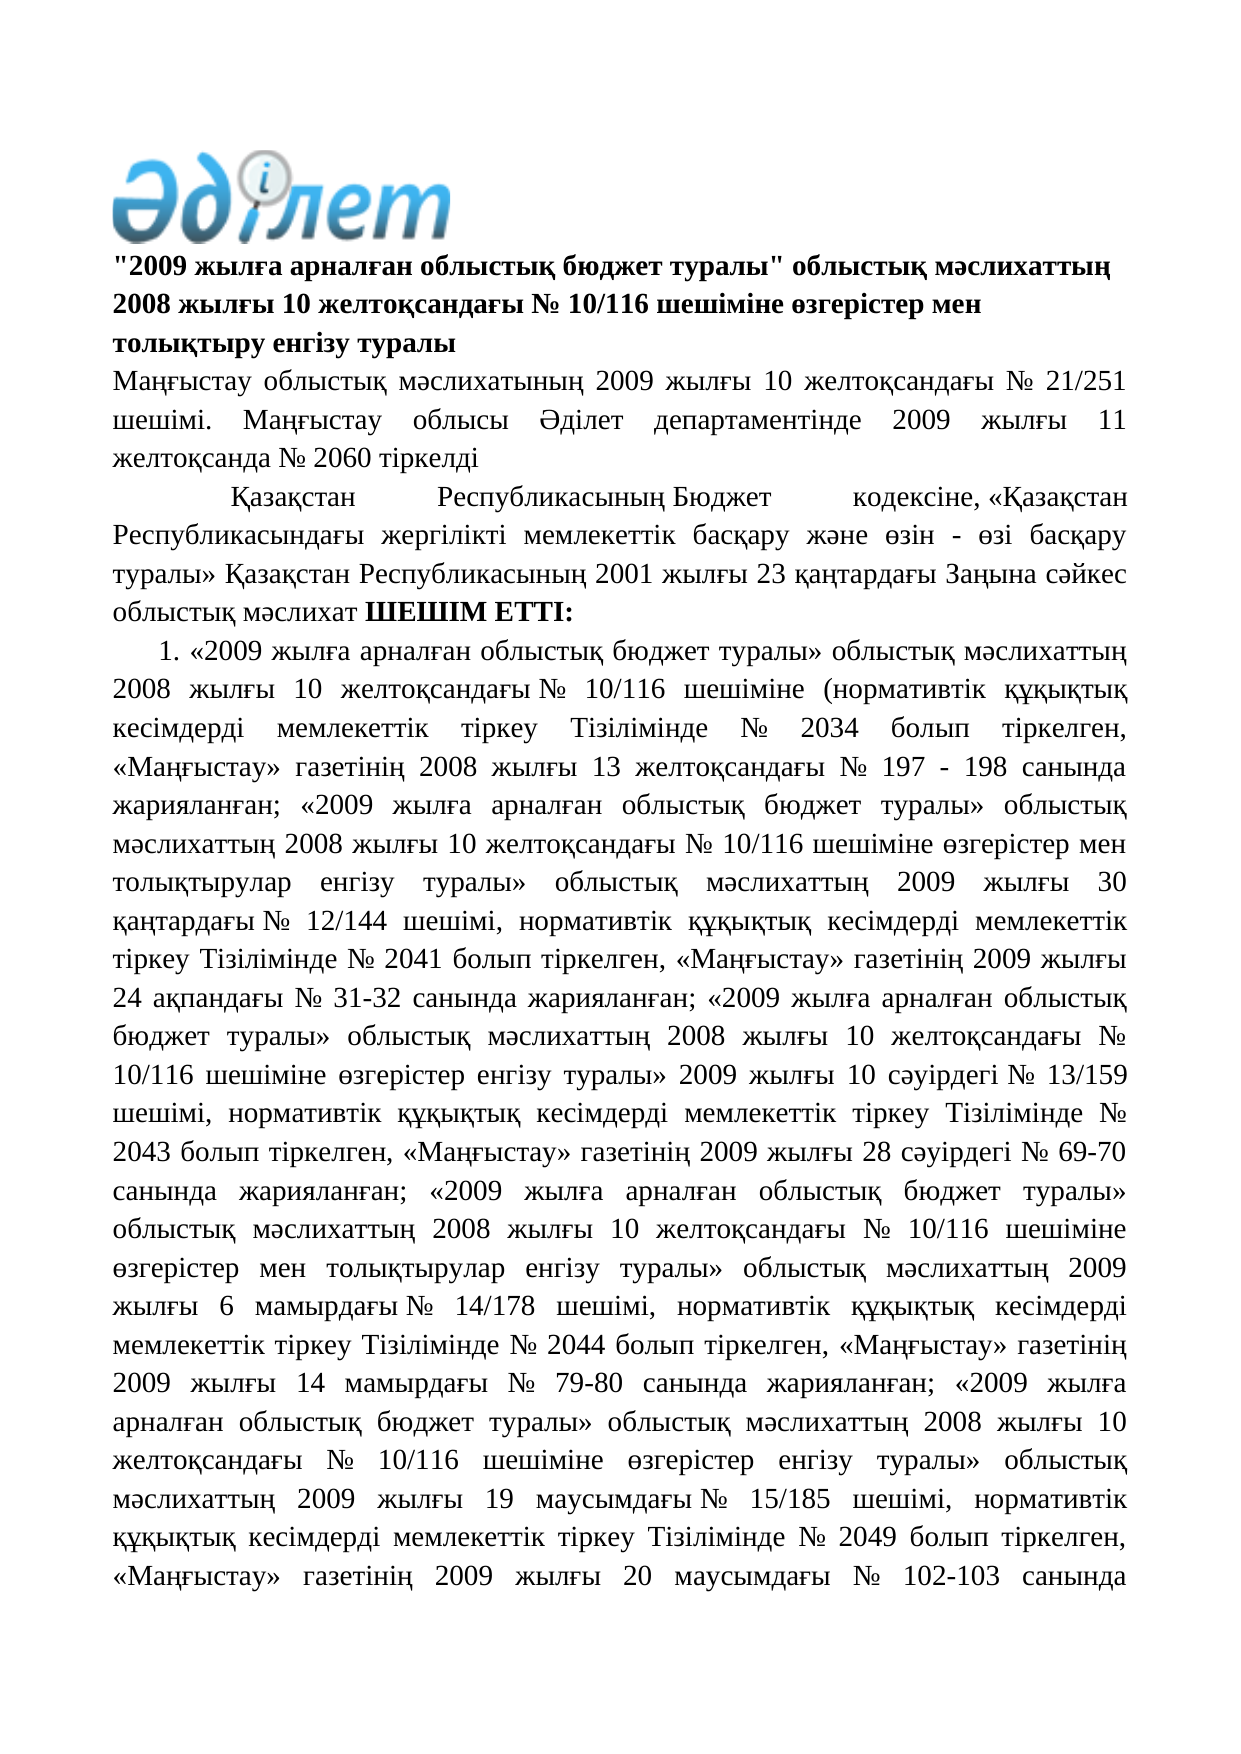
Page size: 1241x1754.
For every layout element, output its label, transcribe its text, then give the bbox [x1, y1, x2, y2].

picture [112, 150, 451, 244]
text "2009 жылға арналған облыстық бюджет туралы" облыстық мәслихаттың 2008 жылғы 10 желтоқсандағы № 10/116 шешіміне өзгерістер мен толықтыру енгізу туралы [112, 248, 1128, 358]
text Қазақстан Республикасының Бюджет кодексіне, «Қазақстан Республикасындағы жергілікті мемлекеттік басқару және өзін - өзі басқару туралы» Қазақстан Республикасының 2001 жылғы 23 қаңтардағы Заңына сәйкес облыстық мәслихат ШЕШІМ ЕТТІ: [112, 479, 1128, 628]
text Маңғыстау облыстық мәслихатының 2009 жылғы 10 желтоқсандағы № 21/251 шешімі. Маңғыстау облысы Әділет департаментінде 2009 жылғы 11 желтоқсанда № 2060 тіркелді [112, 363, 1128, 474]
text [112, 633, 1128, 1592]
